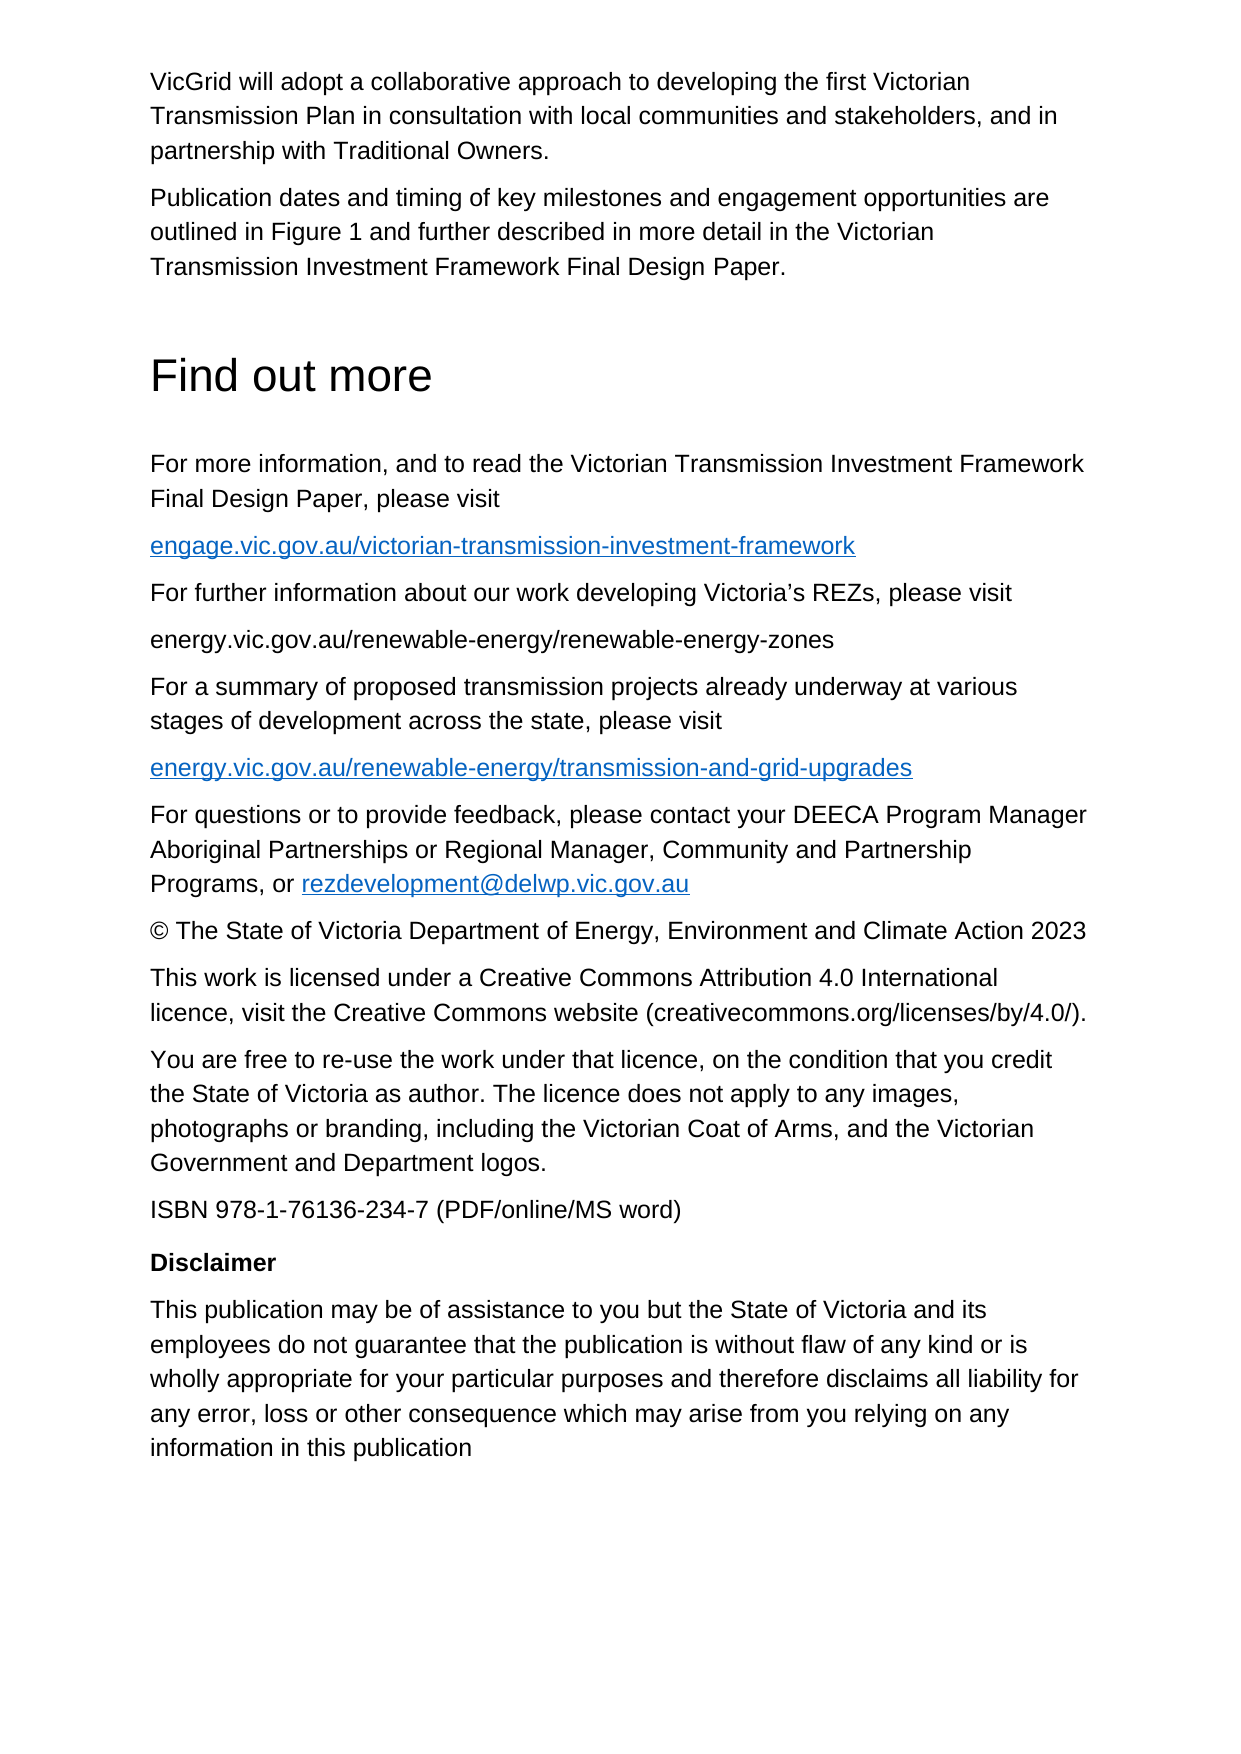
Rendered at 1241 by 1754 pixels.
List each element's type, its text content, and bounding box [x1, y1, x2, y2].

text VicGrid will adopt a collaborative approach to developing the first Victorian Transmission Plan in consultation with local communities and stakeholders, and in partnership with Traditional Owners. [150, 67, 1090, 164]
subtitle Find out more [150, 349, 1090, 401]
text For questions or to provide feedback, please contact your DEECA Program Manager Aboriginal Partnerships or Regional Manager, Community and Partnership Programs, or rezdevelopment@delwp.vic.gov.au [150, 800, 1090, 898]
text For more information, and to read the Victorian Transmission Investment Framework Final Design Paper, please visit [150, 449, 1090, 513]
text © The State of Victoria Department of Energy, Environment and Climate Action 2023 [150, 916, 1090, 945]
text energy.vic.gov.au/renewable-energy/transmission-and-grid-upgrades [150, 753, 1090, 782]
text This publication may be of assistance to you but the State of Victoria and its employees do not guarantee that the publication is without flaw of any kind or is wholly appropriate for your particular purposes and therefore disclaims all liability for any error, loss or other consequence which may arise from you relying on any information in this publication [150, 1295, 1090, 1462]
text For a summary of proposed transmission projects already underway at various stages of development across the state, please visit [150, 672, 1090, 735]
text This work is licensed under a Creative Commons Attribution 4.0 International licence, visit the Creative Commons website (creativecommons.org/licenses/by/4.0/). [150, 963, 1090, 1026]
text For further information about our work developing Victoria’s REZs, please visit [150, 578, 1090, 607]
text engage.vic.gov.au/victorian-transmission-investment-framework [150, 531, 1090, 559]
subtitle Disclaimer [150, 1248, 1090, 1277]
text Publication dates and timing of key milestones and engagement opportunities are outlined in Figure 1 and further described in more detail in the Victorian Transmission Investment Framework Final Design Paper. [150, 183, 1090, 280]
text ISBN 978-1-76136-234-7 (PDF/online/MS word) [150, 1195, 1090, 1224]
text energy.vic.gov.au/renewable-energy/renewable-energy-zones [150, 625, 1090, 653]
text You are free to re-use the work under that licence, on the condition that you credit the State of Victoria as author. The licence does not apply to any images, photographs or branding, including the Victorian Coat of Arms, and the Victorian Government and Department logos. [150, 1044, 1090, 1177]
